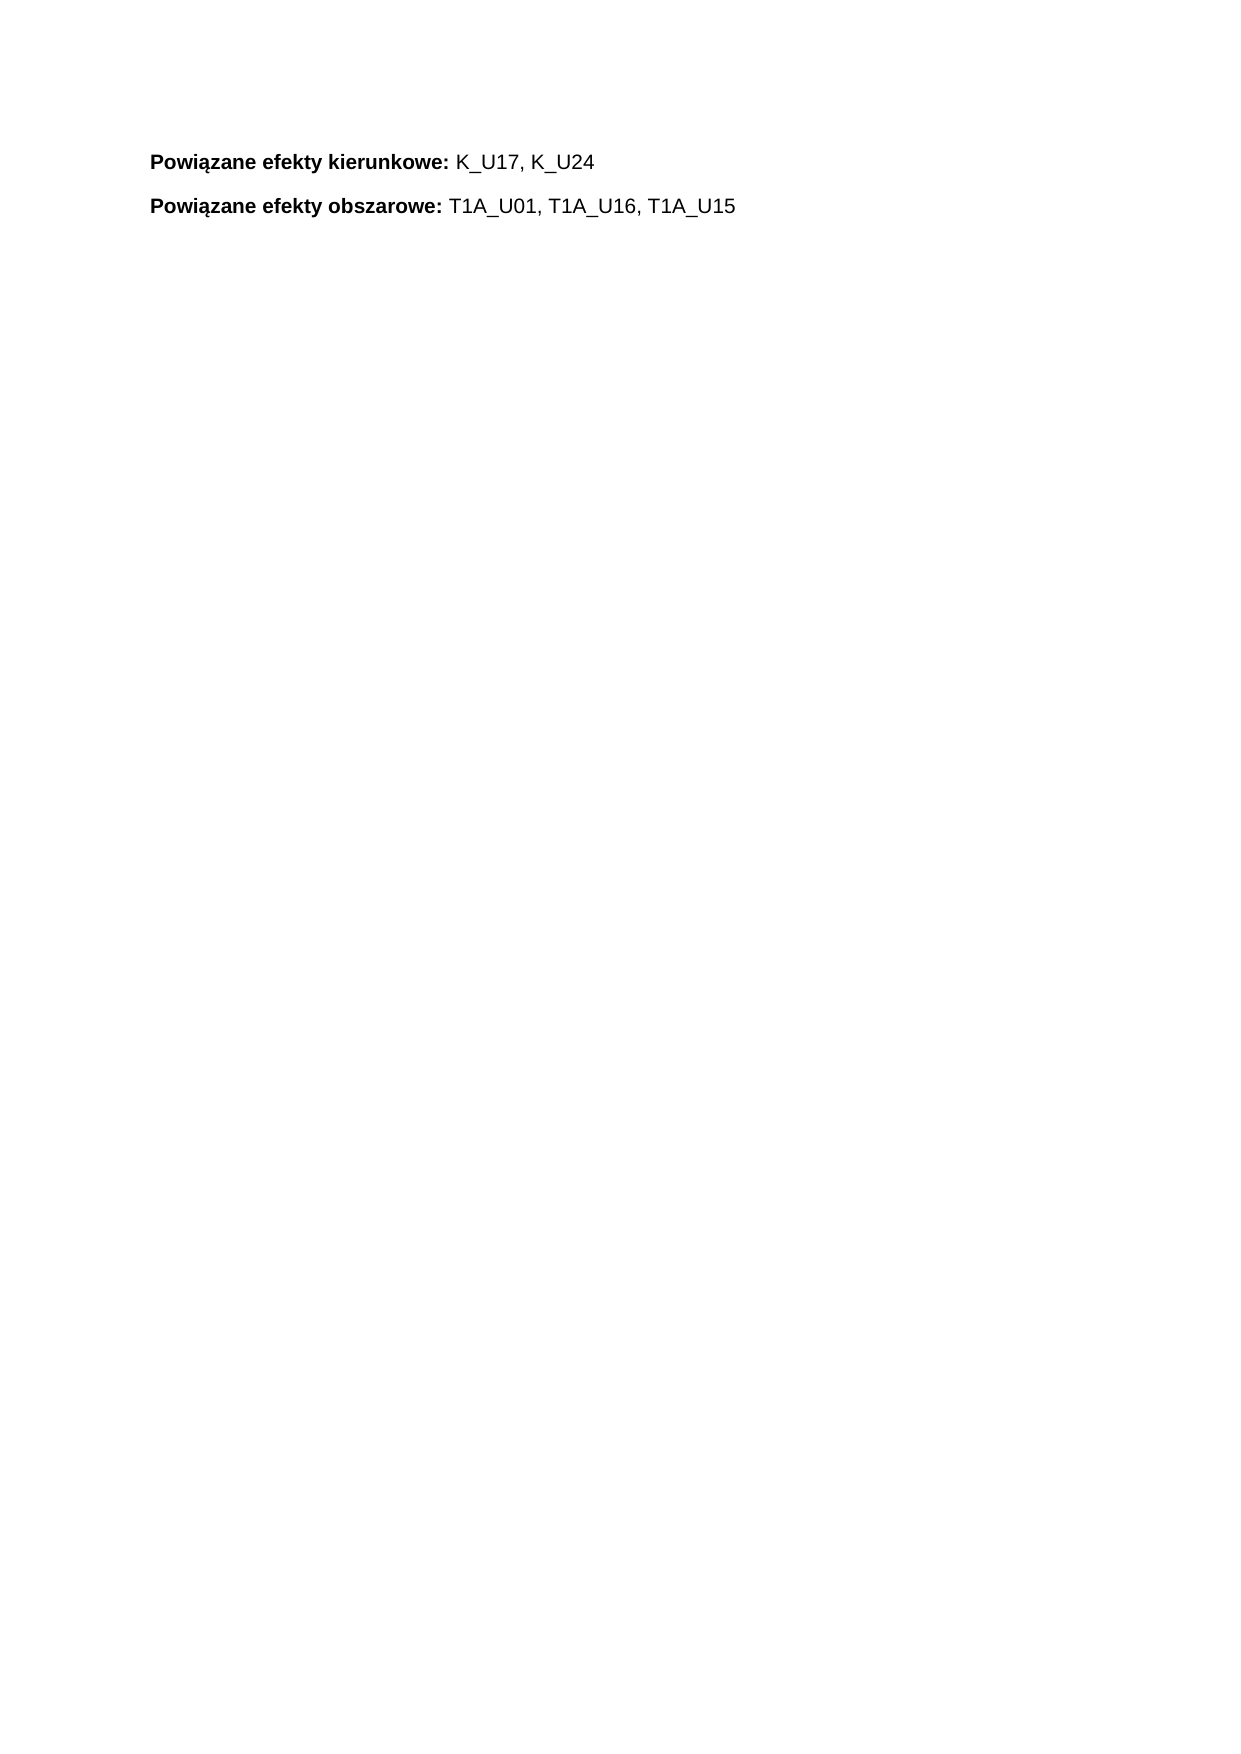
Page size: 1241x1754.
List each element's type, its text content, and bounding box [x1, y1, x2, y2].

text Powiązane efekty obszarowe: T1A_U01, T1A_U16, T1A_U15 [150, 194, 1090, 218]
text Powiązane efekty kierunkowe: K_U17, K_U24 [150, 150, 1090, 174]
